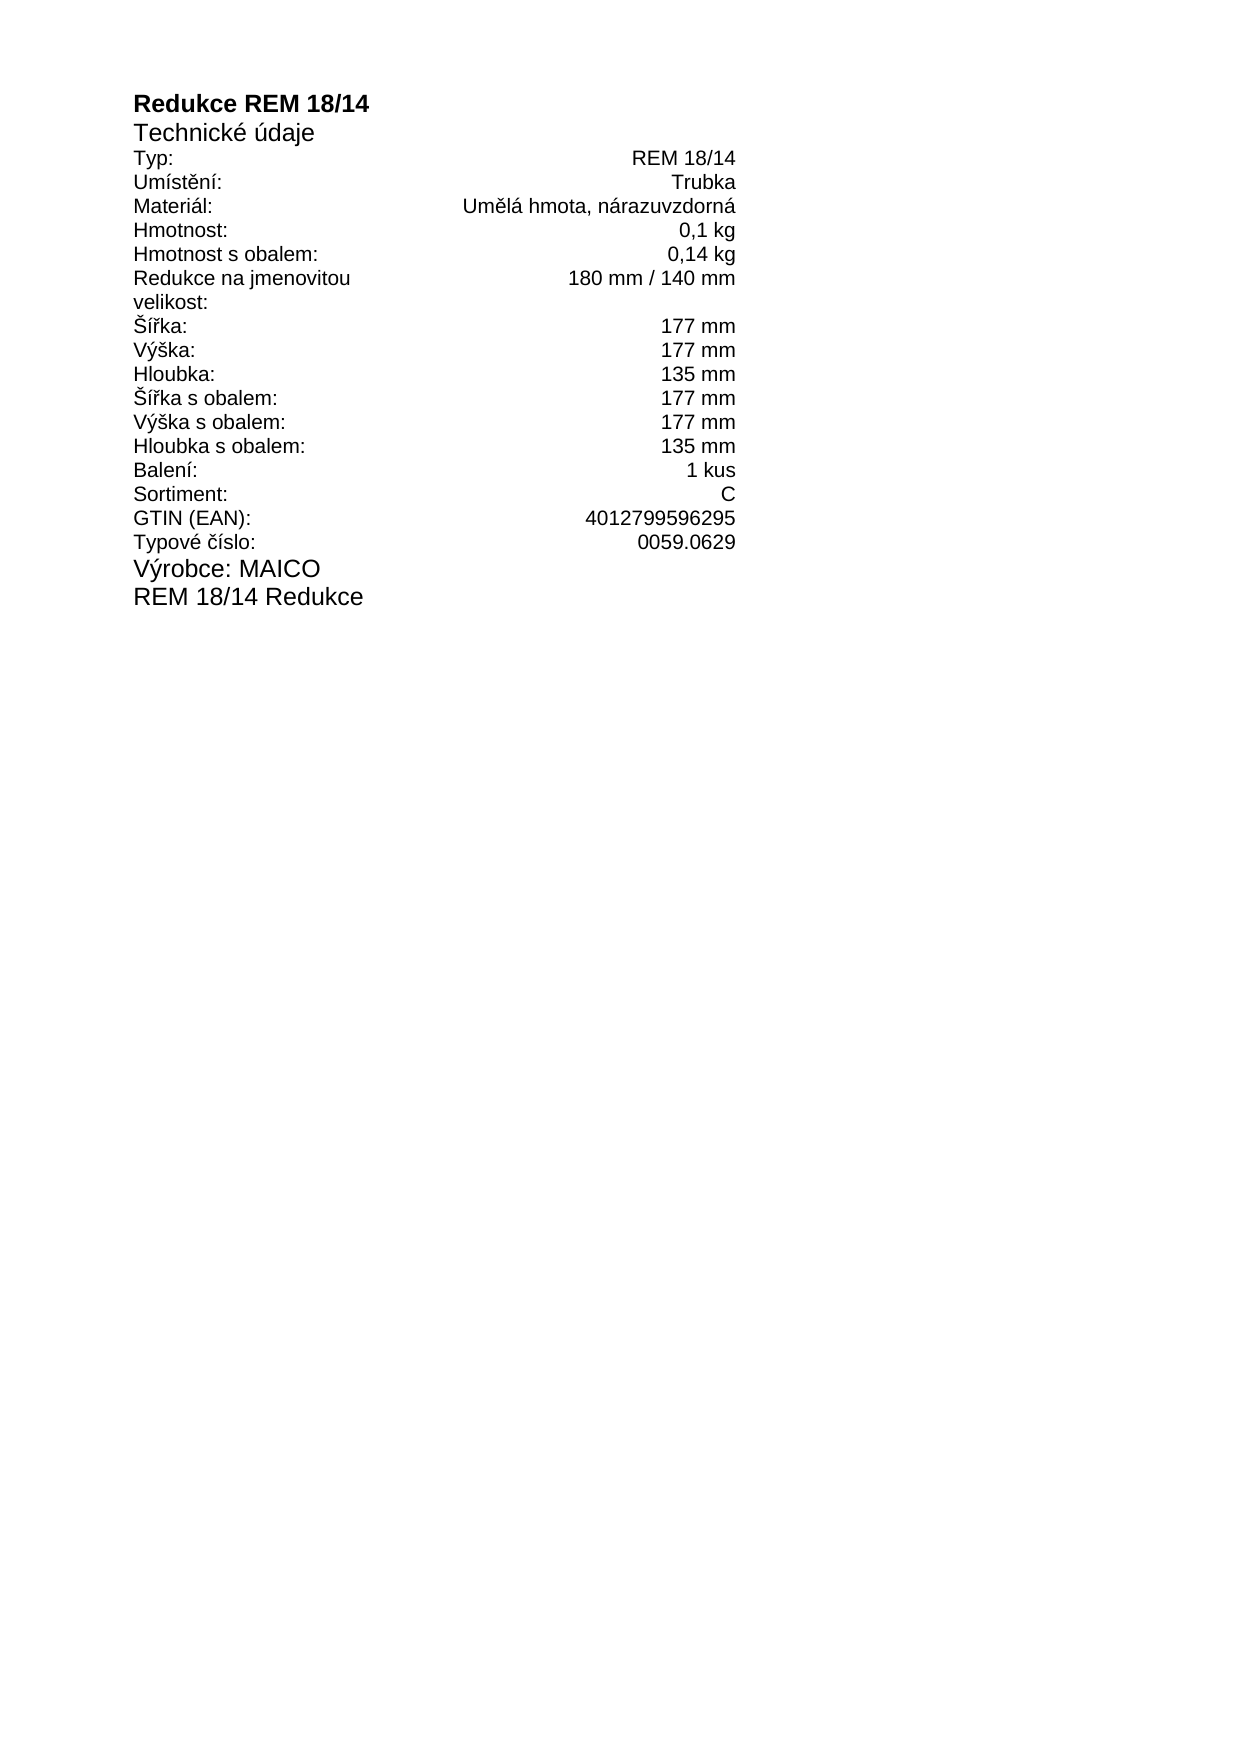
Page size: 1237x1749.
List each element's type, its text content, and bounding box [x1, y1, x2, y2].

table_cell 177 mm [434, 314, 747, 338]
table_cell Hmotnost s obalem: [122, 242, 434, 266]
table_cell Hloubka s obalem: [122, 434, 434, 458]
table_cell Balení: [122, 458, 434, 482]
table_cell Hloubka: [122, 362, 434, 386]
table_cell Šířka: [122, 314, 434, 338]
table_cell C [434, 482, 747, 506]
table_cell Typové číslo: [122, 530, 434, 553]
table_cell 0,1 kg [434, 218, 747, 242]
text Technické údaje [133, 117, 1148, 146]
table_header Typ: [122, 146, 434, 170]
table_cell Umístění: [122, 170, 434, 194]
table_cell 135 mm [434, 362, 747, 386]
table_cell Materiál: [122, 194, 434, 218]
table_cell 0,14 kg [434, 242, 747, 266]
text REM 18/14 Redukce [133, 582, 1148, 611]
text Redukce REM 18/14 [133, 89, 1148, 117]
table_cell Hmotnost: [122, 218, 434, 242]
table_cell 0059.0629 [434, 530, 747, 553]
table_cell Šířka s obalem: [122, 386, 434, 410]
table_cell GTIN (EAN): [122, 506, 434, 529]
text Výrobce: MAICO [133, 553, 1148, 582]
table_cell 1 kus [434, 458, 747, 482]
table_cell Redukce na jmenovitou velikost: [122, 266, 434, 314]
table_cell 135 mm [434, 434, 747, 458]
table_header REM 18/14 [434, 146, 747, 170]
table_cell Trubka [434, 170, 747, 194]
table_cell 177 mm [434, 410, 747, 434]
table_cell 177 mm [434, 386, 747, 410]
table_cell 4012799596295 [434, 506, 747, 529]
table_cell Umělá hmota, nárazuvzdorná [434, 194, 747, 218]
table_cell 180 mm / 140 mm [434, 266, 747, 314]
table_cell 177 mm [434, 338, 747, 362]
table_cell Výška: [122, 338, 434, 362]
table_cell Sortiment: [122, 482, 434, 506]
table_cell Výška s obalem: [122, 410, 434, 434]
